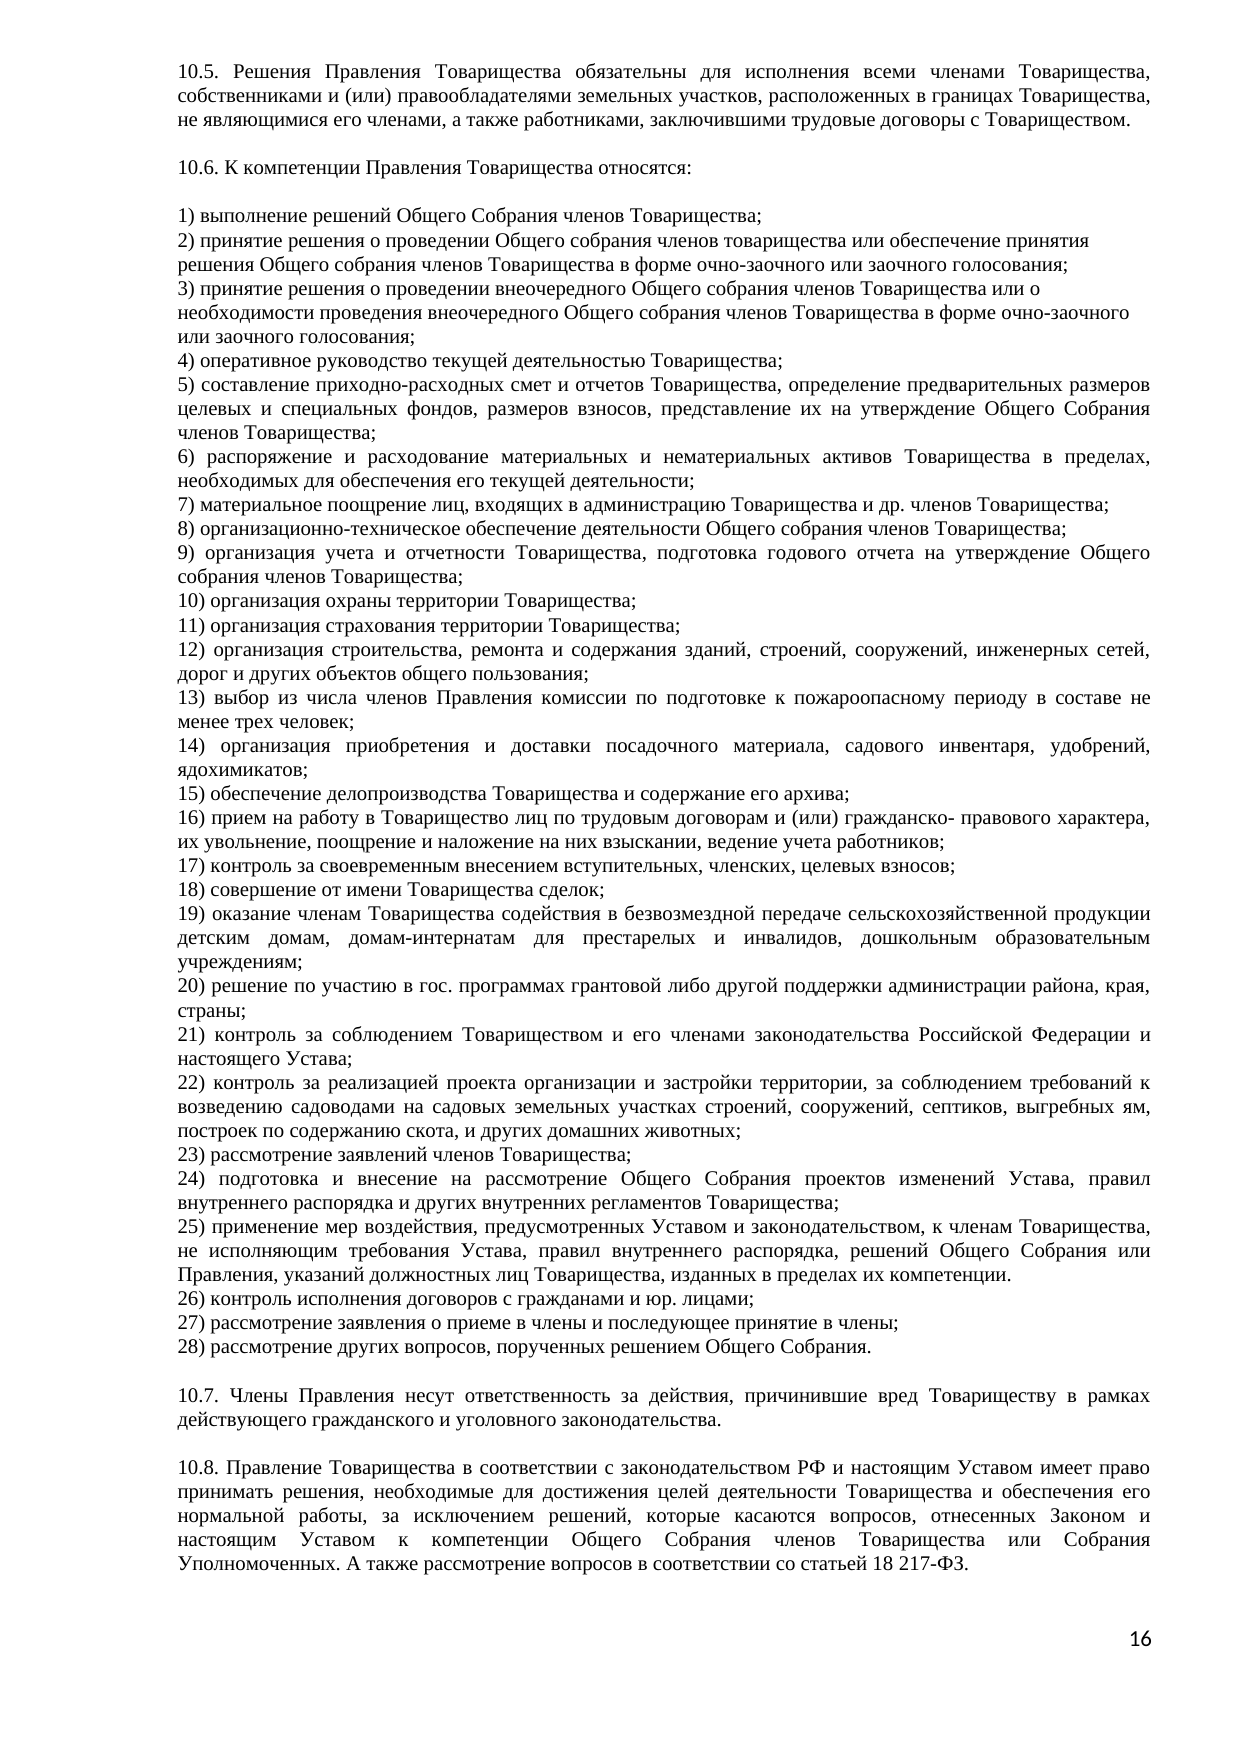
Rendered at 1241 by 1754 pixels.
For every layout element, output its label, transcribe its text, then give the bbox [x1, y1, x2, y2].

text 5) составление приходно-расходных смет и отчетов Товарищества, определение предварительных размеров целевых и специальных фондов, размеров взносов, представление их на утверждение Общего Собрания членов Товарищества; [177, 372, 1152, 444]
text 9) организация учета и отчетности Товарищества, подготовка годового отчета на утверждение Общего собрания членов Товарищества; [177, 540, 1152, 588]
text 28) рассмотрение других вопросов, порученных решением Общего Собрания. [177, 1334, 1152, 1358]
text 19) оказание членам Товарищества содействия в безвозмездной передаче сельскохозяйственной продукции детским домам, домам-интернатам для престарелых и инвалидов, дошкольным образовательным учреждениям; [177, 901, 1152, 973]
text 21) контроль за соблюдением Товариществом и его членами законодательства Российской Федерации и настоящего Устава; [177, 1022, 1152, 1070]
text 10.5. Решения Правления Товарищества обязательны для исполнения всеми членами Товарищества, собственниками и (или) правообладателями земельных участков, расположенных в границах Товарищества, не являющимися его членами, а также работниками, заключившими трудовые договоры с Товариществом. [177, 59, 1152, 131]
text 20) решение по участию в гос. программах грантовой либо другой поддержки администрации района, края, страны; [177, 973, 1152, 1022]
text 11) организация страхования территории Товарищества; [177, 612, 1152, 637]
text 22) контроль за реализацией проекта организации и застройки территории, за соблюдением требований к возведению садоводами на садовых земельных участках строений, сооружений, септиков, выгребных ям, построек по содержанию скота, и других домашних животных; [177, 1070, 1152, 1142]
text 26) контроль исполнения договоров с гражданами и юр. лицами; [177, 1286, 1152, 1310]
text 7) материальное поощрение лиц, входящих в администрацию Товарищества и др. членов Товарищества; [177, 492, 1152, 516]
text 23) рассмотрение заявлений членов Товарищества; [177, 1142, 1152, 1166]
text 24) подготовка и внесение на рассмотрение Общего Собрания проектов изменений Устава, правил внутреннего распорядка и других внутренних регламентов Товарищества; [177, 1166, 1152, 1214]
text 15) обеспечение делопроизводства Товарищества и содержание его архива; [177, 781, 1152, 805]
text 10.7. Члены Правления несут ответственность за действия, причинившие вред Товариществу в рамках действующего гражданского и уголовного законодательства. [177, 1382, 1152, 1431]
text 18) совершение от имени Товарищества сделок; [177, 877, 1152, 901]
text 16) прием на работу в Товарищество лиц по трудовым договорам и (или) гражданско- правового характера, их увольнение, поощрение и наложение на них взыскании, ведение учета работников; [177, 805, 1152, 853]
text 13) выбор из числа членов Правления комиссии по подготовке к пожароопасному периоду в составе не менее трех человек; [177, 685, 1152, 733]
text 2) принятие решения о проведении Общего собрания членов товарищества или обеспечение принятия решения Общего собрания членов Товарищества в форме очно-заочного или заочного голосования; [177, 227, 1152, 276]
text 14) организация приобретения и доставки посадочного материала, садового инвентаря, удобрений, ядохимикатов; [177, 733, 1152, 781]
text 10) организация охраны территории Товарищества; [177, 588, 1152, 612]
text 17) контроль за своевременным внесением вступительных, членских, целевых взносов; [177, 853, 1152, 877]
text 8) организационно-техническое обеспечение деятельности Общего собрания членов Товарищества; [177, 516, 1152, 540]
text 10.6. К компетенции Правления Товарищества относятся: [177, 155, 1152, 179]
text 6) распоряжение и расходование материальных и нематериальных активов Товарищества в пределах, необходимых для обеспечения его текущей деятельности; [177, 444, 1152, 492]
text 1) выполнение решений Общего Собрания членов Товарищества; [177, 203, 1152, 227]
text 10.8. Правление Товарищества в соответствии с законодательством РФ и настоящим Уставом имеет право принимать решения, необходимые для достижения целей деятельности Товарищества и обеспечения его нормальной работы, за исключением решений, которые касаются вопросов, отнесенных Законом и настоящим Уставом к компетенции Общего Собрания членов Товарищества или Собрания Уполномоченных. А также рассмотрение вопросов в соответствии со статьей 18 217-ФЗ. [177, 1455, 1152, 1575]
text 25) применение мер воздействия, предусмотренных Уставом и законодательством, к членам Товарищества, не исполняющим требования Устава, правил внутреннего распорядка, решений Общего Собрания или Правления, указаний должностных лиц Товарищества, изданных в пределах их компетенции. [177, 1214, 1152, 1286]
text 4) оперативное руководство текущей деятельностью Товарищества; [177, 348, 1152, 372]
text 12) организация строительства, ремонта и содержания зданий, строений, сооружений, инженерных сетей, дорог и других объектов общего пользования; [177, 637, 1152, 685]
text 27) рассмотрение заявления о приеме в члены и последующее принятие в члены; [177, 1310, 1152, 1334]
text 3) принятие решения о проведении внеочередного Общего собрания членов Товарищества или о необходимости проведения внеочередного Общего собрания членов Товарищества в форме очно-заочного или заочного голосования; [177, 276, 1152, 348]
